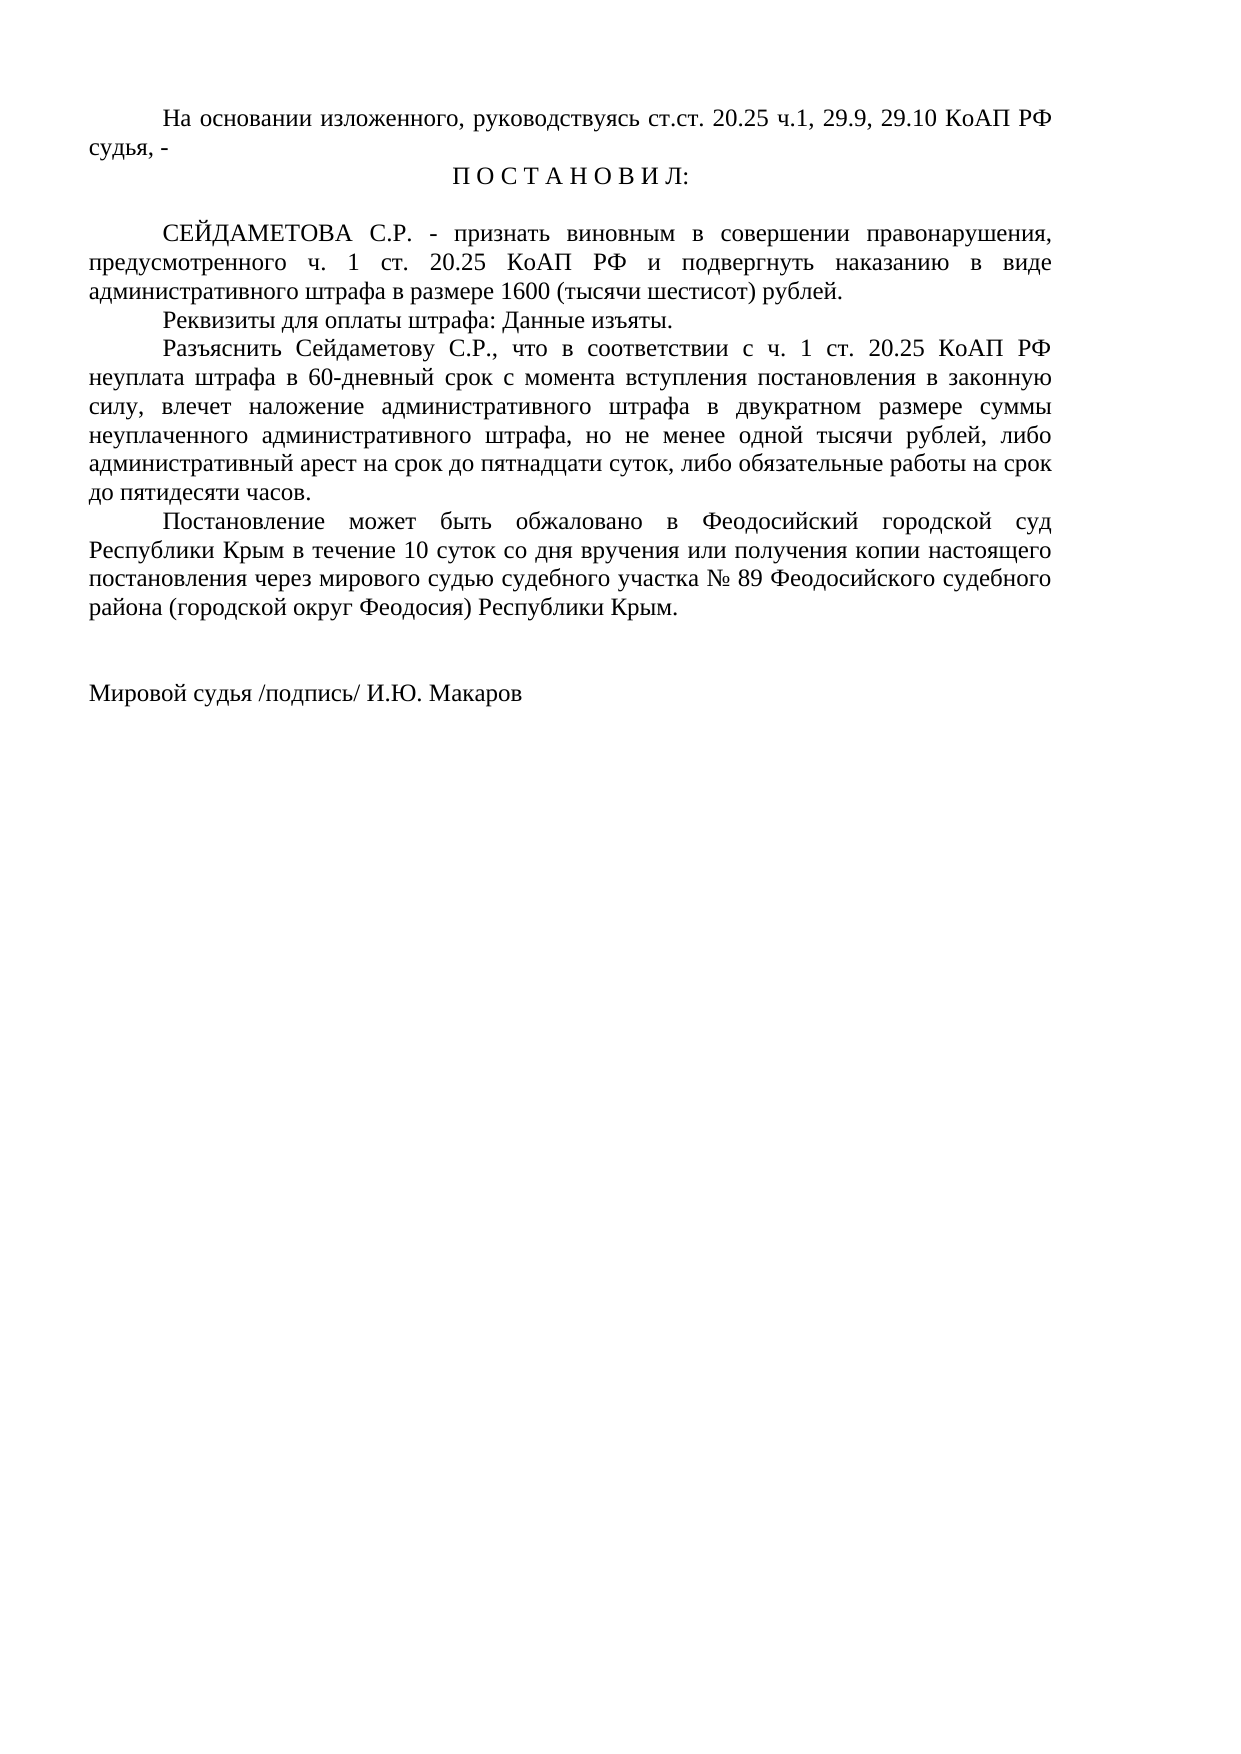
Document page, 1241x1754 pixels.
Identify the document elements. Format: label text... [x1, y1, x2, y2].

text Мировой судья /подпись/ И.Ю. Макаров [88, 678, 1053, 707]
text На основании изложенного, руководствуясь ст.ст. 20.25 ч.1, 29.9, 29.10 КоАП РФ судья, - [88, 103, 1053, 161]
text Разъяснить Сейдаметову С.Р., что в соответствии с ч. 1 ст. 20.25 КоАП РФ неуплата штрафа в 60-дневный срок с момента вступления постановления в законную силу, влечет наложение административного штрафа в двукратном размере суммы неуплаченного административного штрафа, но не менее одной тысячи рублей, либо административный арест на срок до пятнадцати суток, либо обязательные работы на срок до пятидесяти часов. [88, 333, 1053, 506]
text Реквизиты для оплаты штрафа: Данные изъяты. [88, 305, 1053, 333]
text Постановление может быть обжаловано в Феодосийский городской суд Республики Крым в течение 10 суток со дня вручения или получения копии настоящего постановления через мирового судью судебного участка № 89 Феодосийского судебного района (городской округ Феодосия) Республики Крым. [88, 506, 1053, 621]
text П О С Т А Н О В И Л: [88, 161, 1053, 190]
text СЕЙДАМЕТОВА С.Р. - признать виновным в совершении правонарушения, предусмотренного ч. 1 ст. 20.25 КоАП РФ и подвергнуть наказанию в виде административного штрафа в размере 1600 (тысячи шестисот) рублей. [88, 218, 1053, 305]
